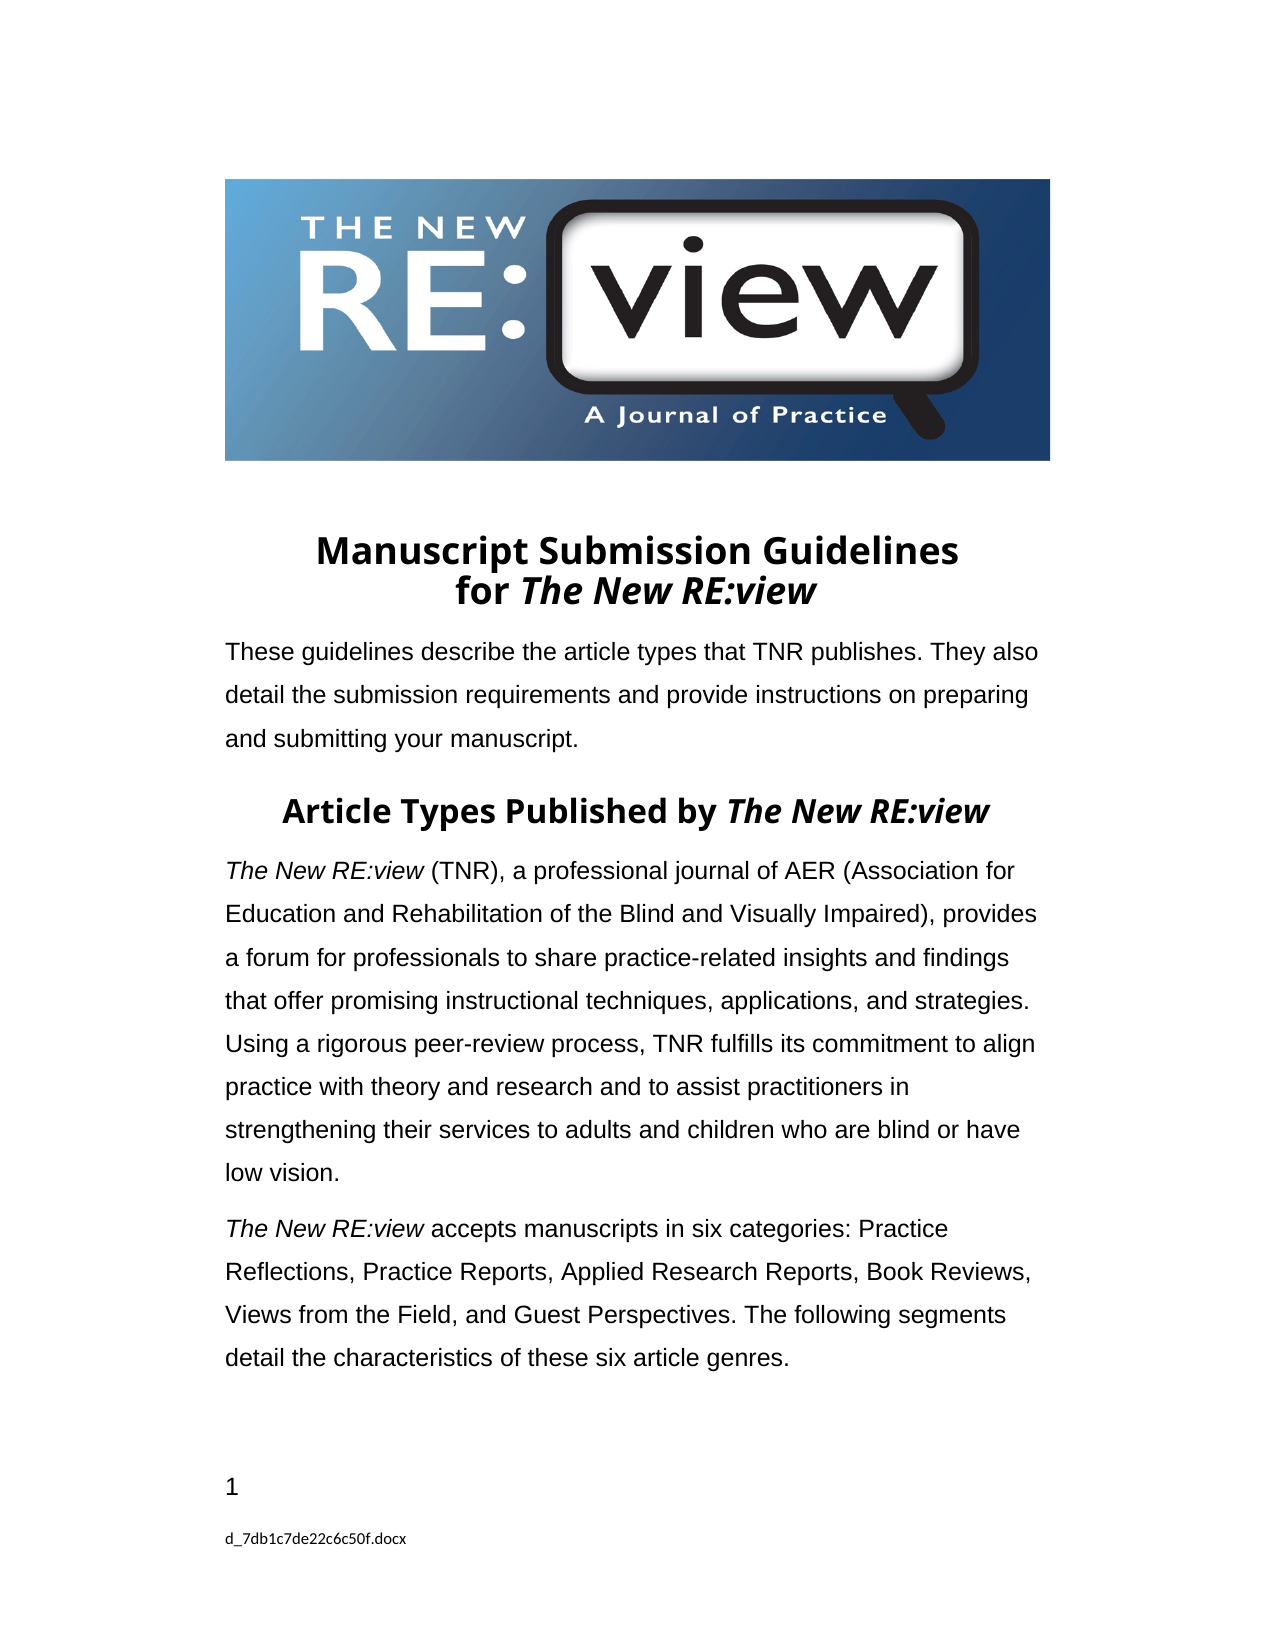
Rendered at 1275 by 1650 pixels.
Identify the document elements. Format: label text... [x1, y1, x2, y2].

text The New RE:view (TNR), a professional journal of AER (Association for Education and Rehabilitation of the Blind and Visually Impaired), provides a forum for professionals to share practice-related insights and findings that offer promising instructional techniques, applications, and strategies. Using a rigorous peer-review process, TNR fulfills its commitment to align practice with theory and research and to assist practitioners in strengthening their services to adults and children who are blind or have low vision. [225, 856, 1050, 1187]
text These guidelines describe the article types that TNR publishes. They also detail the submission requirements and provide instructions on preparing and submitting your manuscript. [225, 637, 1050, 752]
picture [225, 162, 1050, 494]
text The New RE:view accepts manuscripts in six categories: Practice Reflections, Practice Reports, Applied Research Reports, Book Reviews, Views from the Field, and Guest Perspectives. The following segments detail the characteristics of these six article genres. [225, 1214, 1050, 1372]
title Manuscript Submission Guidelines for The New RE:view [225, 533, 1050, 612]
subtitle Article Types Published by The New RE:view [225, 792, 1050, 831]
